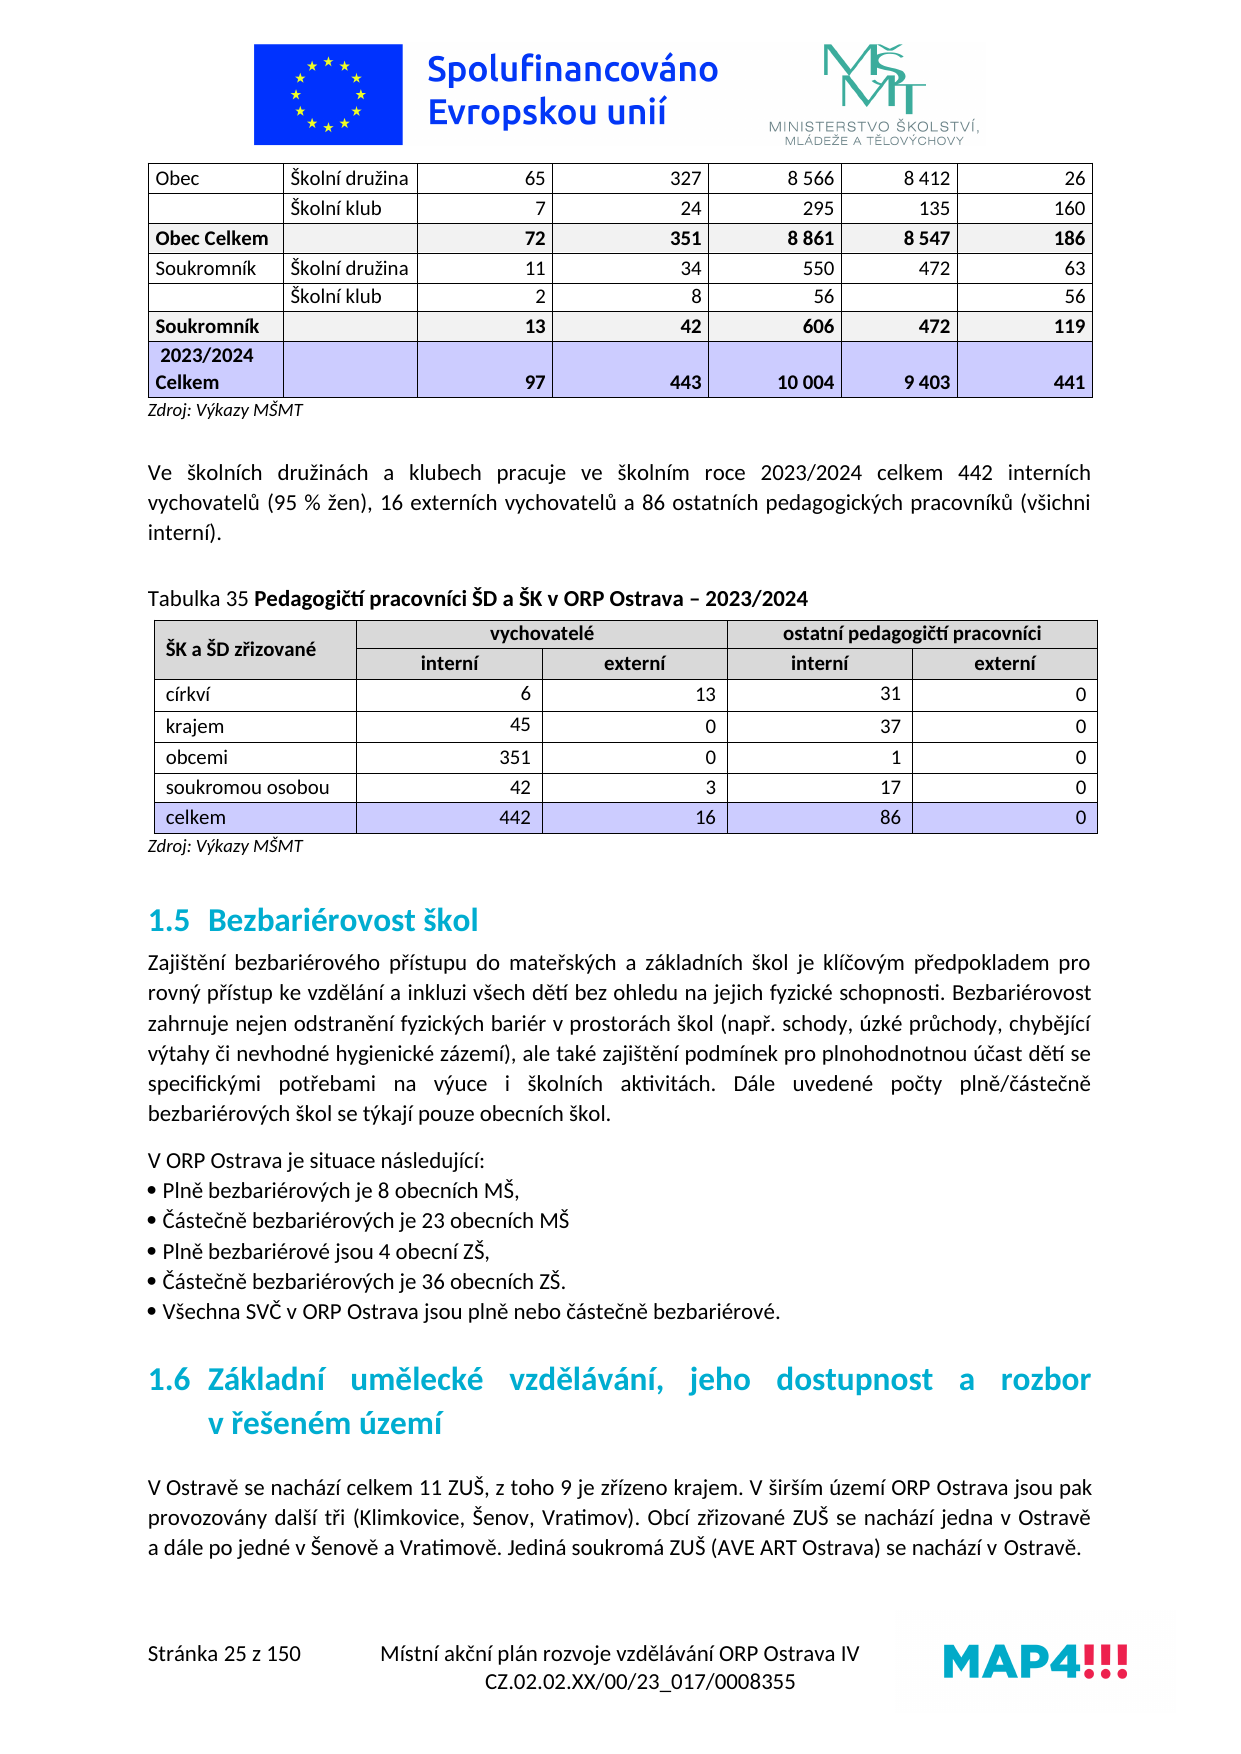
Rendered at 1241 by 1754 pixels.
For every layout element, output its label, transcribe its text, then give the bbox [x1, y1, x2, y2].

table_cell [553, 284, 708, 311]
text Zdroj: Výkazy MŠMT [148, 398, 1093, 421]
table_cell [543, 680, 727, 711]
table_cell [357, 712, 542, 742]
text Zajištění bezbariérového přístupu do mateřských a základních škol je klíčovým předpokladem pro rovný přístup ke vzdělání a inkluzi všech dětí bez ohledu na jejich fyzické schopnosti. Bezbariérovost zahrnuje nejen odstranění fyzických bariér v prostorách škol (např. schody, úzké průchody, chybějící výtahy či nevhodné hygienické zázemí), ale také zajištění podmínek pro plnohodnotnou účast dětí se specifickými potřebami na výuce i školních aktivitách. Dále uvedené počty plně/částečně bezbariérových škol se týkají pouze obecních škol. [148, 948, 1093, 1127]
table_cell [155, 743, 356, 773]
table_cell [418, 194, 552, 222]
picture [251, 42, 985, 146]
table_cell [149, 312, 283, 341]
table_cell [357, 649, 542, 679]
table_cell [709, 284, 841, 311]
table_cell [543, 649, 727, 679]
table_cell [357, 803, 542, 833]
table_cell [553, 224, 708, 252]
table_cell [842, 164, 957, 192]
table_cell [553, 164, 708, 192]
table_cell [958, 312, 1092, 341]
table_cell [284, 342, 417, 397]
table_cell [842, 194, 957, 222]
subtitle Bezbariérovost škol [148, 899, 1093, 940]
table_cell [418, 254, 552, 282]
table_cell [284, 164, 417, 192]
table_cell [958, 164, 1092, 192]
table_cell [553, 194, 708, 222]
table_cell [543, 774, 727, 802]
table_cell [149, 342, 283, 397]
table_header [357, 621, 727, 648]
list Plně bezbariérových je 8 obecních MŠ, [148, 1176, 1093, 1204]
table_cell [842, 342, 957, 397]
list Částečně bezbariérových je 23 obecních MŠ [148, 1207, 1093, 1235]
subtitle Základní umělecké vzdělávání, jeho dostupnost a rozbor v řešeném území [148, 1358, 1093, 1442]
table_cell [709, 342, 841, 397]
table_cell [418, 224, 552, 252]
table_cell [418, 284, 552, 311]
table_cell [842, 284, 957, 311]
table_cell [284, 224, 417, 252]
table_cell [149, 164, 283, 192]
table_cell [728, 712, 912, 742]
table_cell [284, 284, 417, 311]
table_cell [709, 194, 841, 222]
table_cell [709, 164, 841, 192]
list Plně bezbariérové jsou 4 obecní ZŠ, [148, 1237, 1093, 1265]
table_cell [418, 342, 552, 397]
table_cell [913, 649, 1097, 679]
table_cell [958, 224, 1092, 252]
text Tabulka 35 Pedagogičtí pracovníci ŠD a ŠK v ORP Ostrava – 2023/2024 [148, 584, 1093, 612]
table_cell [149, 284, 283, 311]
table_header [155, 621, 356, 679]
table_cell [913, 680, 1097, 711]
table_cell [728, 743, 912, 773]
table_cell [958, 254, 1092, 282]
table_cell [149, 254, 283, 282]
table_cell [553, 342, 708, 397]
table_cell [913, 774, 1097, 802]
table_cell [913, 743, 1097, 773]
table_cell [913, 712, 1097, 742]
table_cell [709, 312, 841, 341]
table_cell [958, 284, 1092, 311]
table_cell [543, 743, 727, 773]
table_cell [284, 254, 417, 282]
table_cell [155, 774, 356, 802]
text V Ostravě se nachází celkem 11 ZUŠ, z toho 9 je zřízeno krajem. V širším území ORP Ostrava jsou pak provozovány další tři (Klimkovice, Šenov, Vratimov). Obcí zřizované ZUŠ se nachází jedna v Ostravě a dále po jedné v Šenově a Vratimově. Jediná soukromá ZUŠ (AVE ART Ostrava) se nachází v Ostravě. [148, 1473, 1093, 1561]
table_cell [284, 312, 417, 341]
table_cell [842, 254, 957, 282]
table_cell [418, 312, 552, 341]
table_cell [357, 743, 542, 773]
text Ve školních družinách a klubech pracuje ve školním roce 2023/2024 celkem 442 interních vychovatelů (95 % žen), 16 externích vychovatelů a 86 ostatních pedagogických pracovníků (všichni interní). [148, 458, 1093, 547]
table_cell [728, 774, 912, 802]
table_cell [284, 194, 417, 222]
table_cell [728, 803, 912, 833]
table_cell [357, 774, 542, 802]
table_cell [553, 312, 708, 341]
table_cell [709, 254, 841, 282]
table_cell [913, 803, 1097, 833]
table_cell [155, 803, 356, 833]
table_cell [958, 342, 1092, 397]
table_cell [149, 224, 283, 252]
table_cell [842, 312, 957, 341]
picture [895, 1610, 1176, 1713]
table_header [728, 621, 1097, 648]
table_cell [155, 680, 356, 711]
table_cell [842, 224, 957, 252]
list Částečně bezbariérových je 36 obecních ZŠ. [148, 1267, 1093, 1295]
list Všechna SVČ v ORP Ostrava jsou plně nebo částečně bezbariérové. [148, 1297, 1093, 1325]
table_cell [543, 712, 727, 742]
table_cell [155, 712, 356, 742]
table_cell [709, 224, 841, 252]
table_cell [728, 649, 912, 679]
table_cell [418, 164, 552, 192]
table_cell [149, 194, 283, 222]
text V ORP Ostrava je situace následující: [148, 1146, 1093, 1174]
text Zdroj: Výkazy MŠMT [148, 834, 1093, 857]
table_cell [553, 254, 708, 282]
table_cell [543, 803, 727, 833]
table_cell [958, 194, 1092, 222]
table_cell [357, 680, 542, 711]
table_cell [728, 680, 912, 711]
